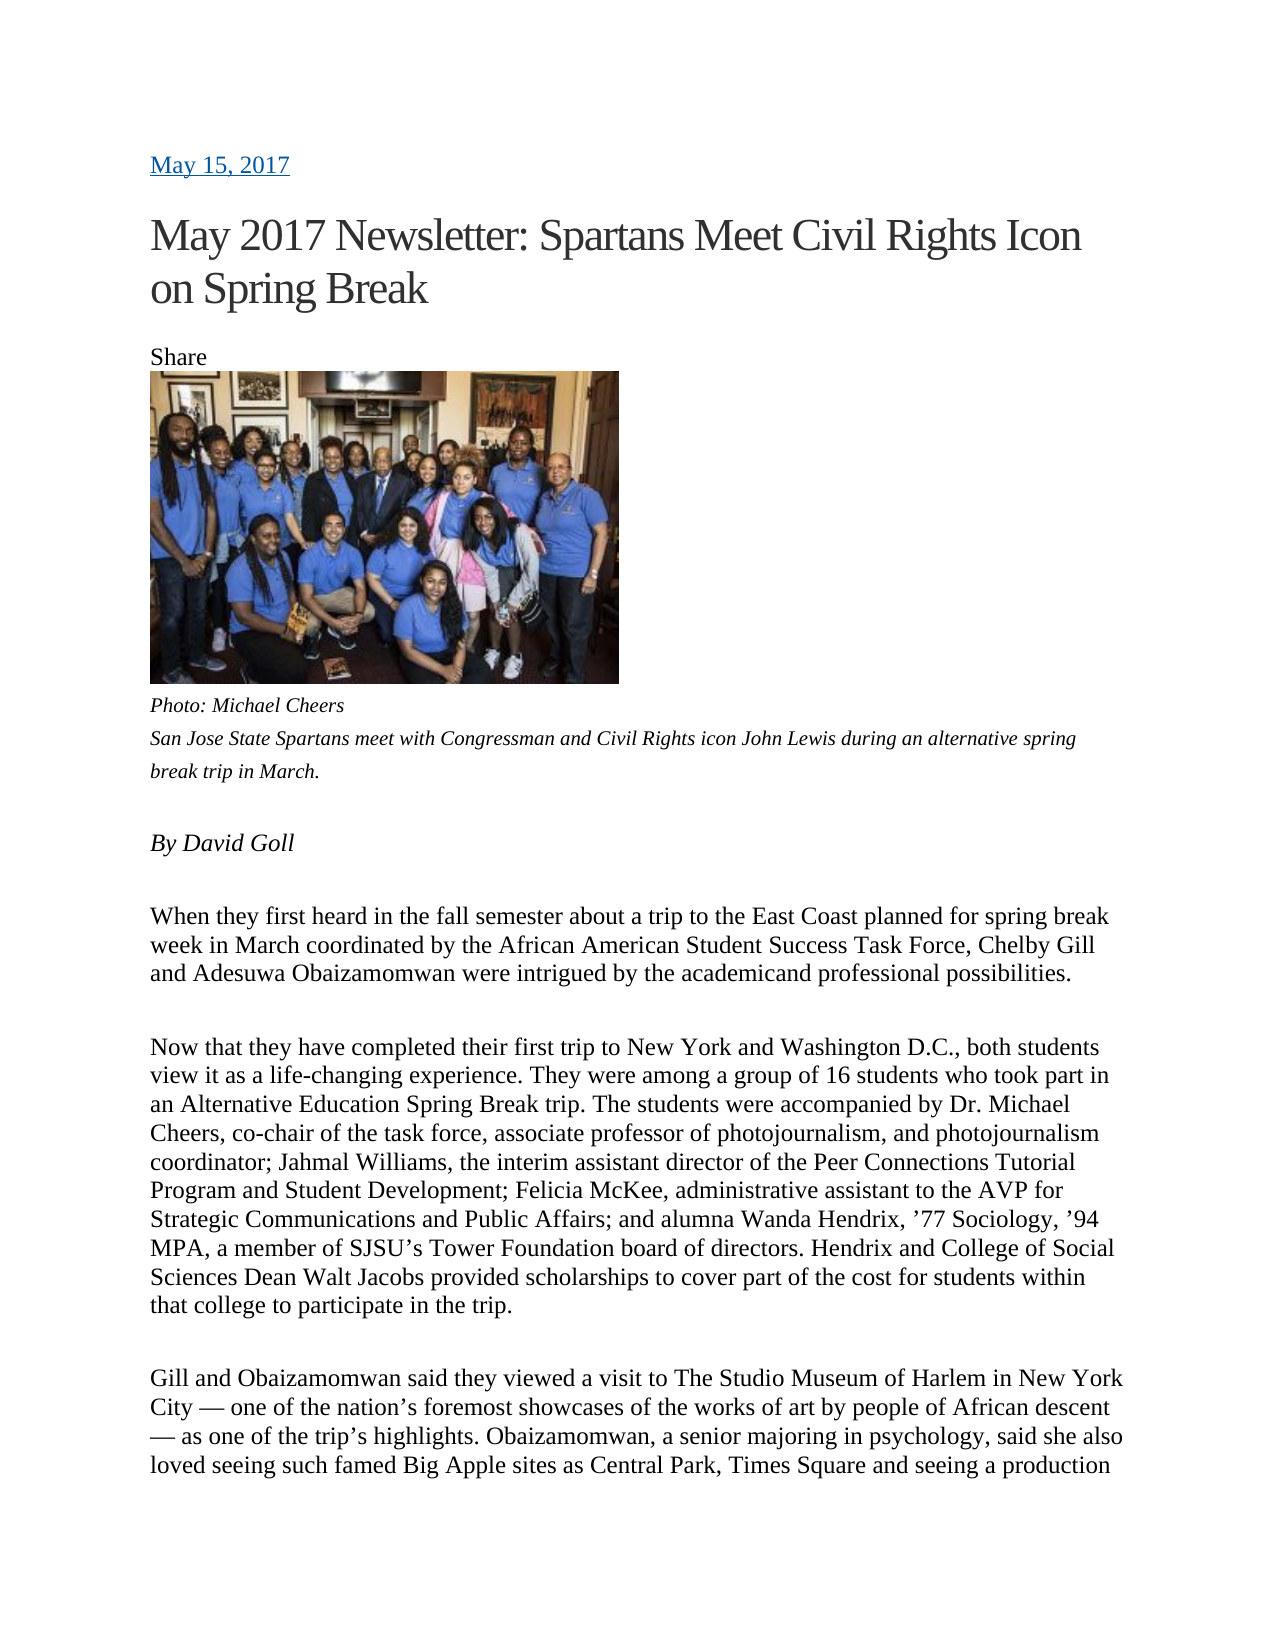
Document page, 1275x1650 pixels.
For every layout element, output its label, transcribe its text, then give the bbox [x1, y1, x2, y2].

text Photo: Michael Cheers San Jose State Spartans meet with Congressman and Civil Rights icon John Lewis during an alternative spring break trip in March. [150, 684, 1125, 783]
text When they first heard in the fall semester about a trip to the East Coast planned for spring break week in March coordinated by the African American Student Success Task Force, Chelby Gill and Adesuwa Obaizamomwan were intrigued by the academicand professional possibilities. [150, 901, 1125, 987]
picture [150, 371, 619, 684]
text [150, 1363, 1125, 1478]
text May 2017 Newsletter: Spartans Meet Civil Rights Icon on Spring Break [150, 208, 1125, 313]
text By David Goll [150, 828, 1125, 857]
text Now that they have completed their first trip to New York and Washington D.C., both students view it as a life-changing experience. They were among a group of 16 students who took part in an Alternative Education Spring Break trip. The students were accompanied by Dr. Michael Cheers, co-chair of the task force, associate professor of photojournalism, and photojournalism coordinator; Jahmal Williams, the interim assistant director of the Peer Connections Tutorial Program and Student Development; Felicia McKee, administrative assistant to the AVP for Strategic Communications and Public Affairs; and alumna Wanda Hendrix, ’77 Sociology, ’94 MPA, a member of SJSU’s Tower Foundation board of directors. Hendrix and College of Social Sciences Dean Walt Jacobs provided scholarships to cover part of the cost for students within that college to participate in the trip. [150, 1032, 1125, 1319]
text Share [150, 342, 1125, 371]
text May 15, 2017 [150, 150, 1125, 179]
